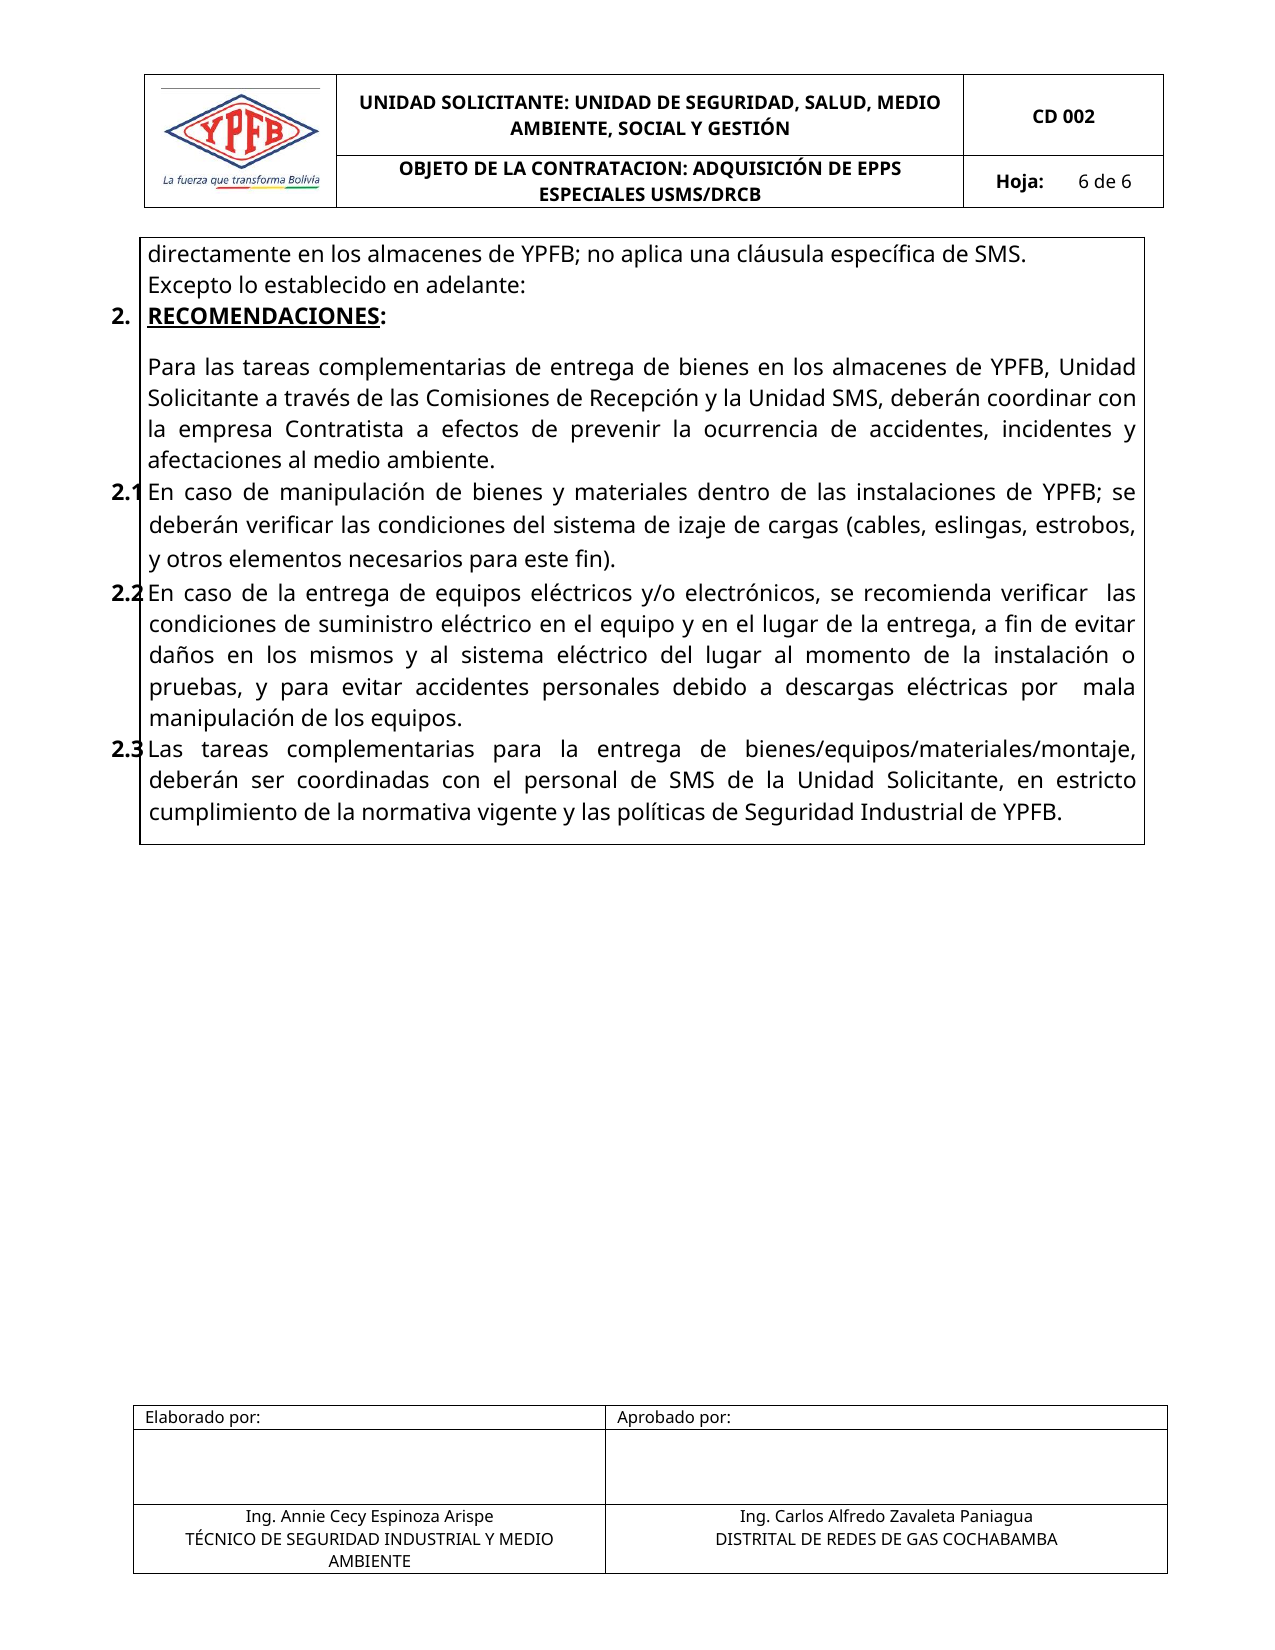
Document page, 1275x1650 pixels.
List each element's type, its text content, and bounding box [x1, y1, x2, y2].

picture [161, 88, 321, 194]
